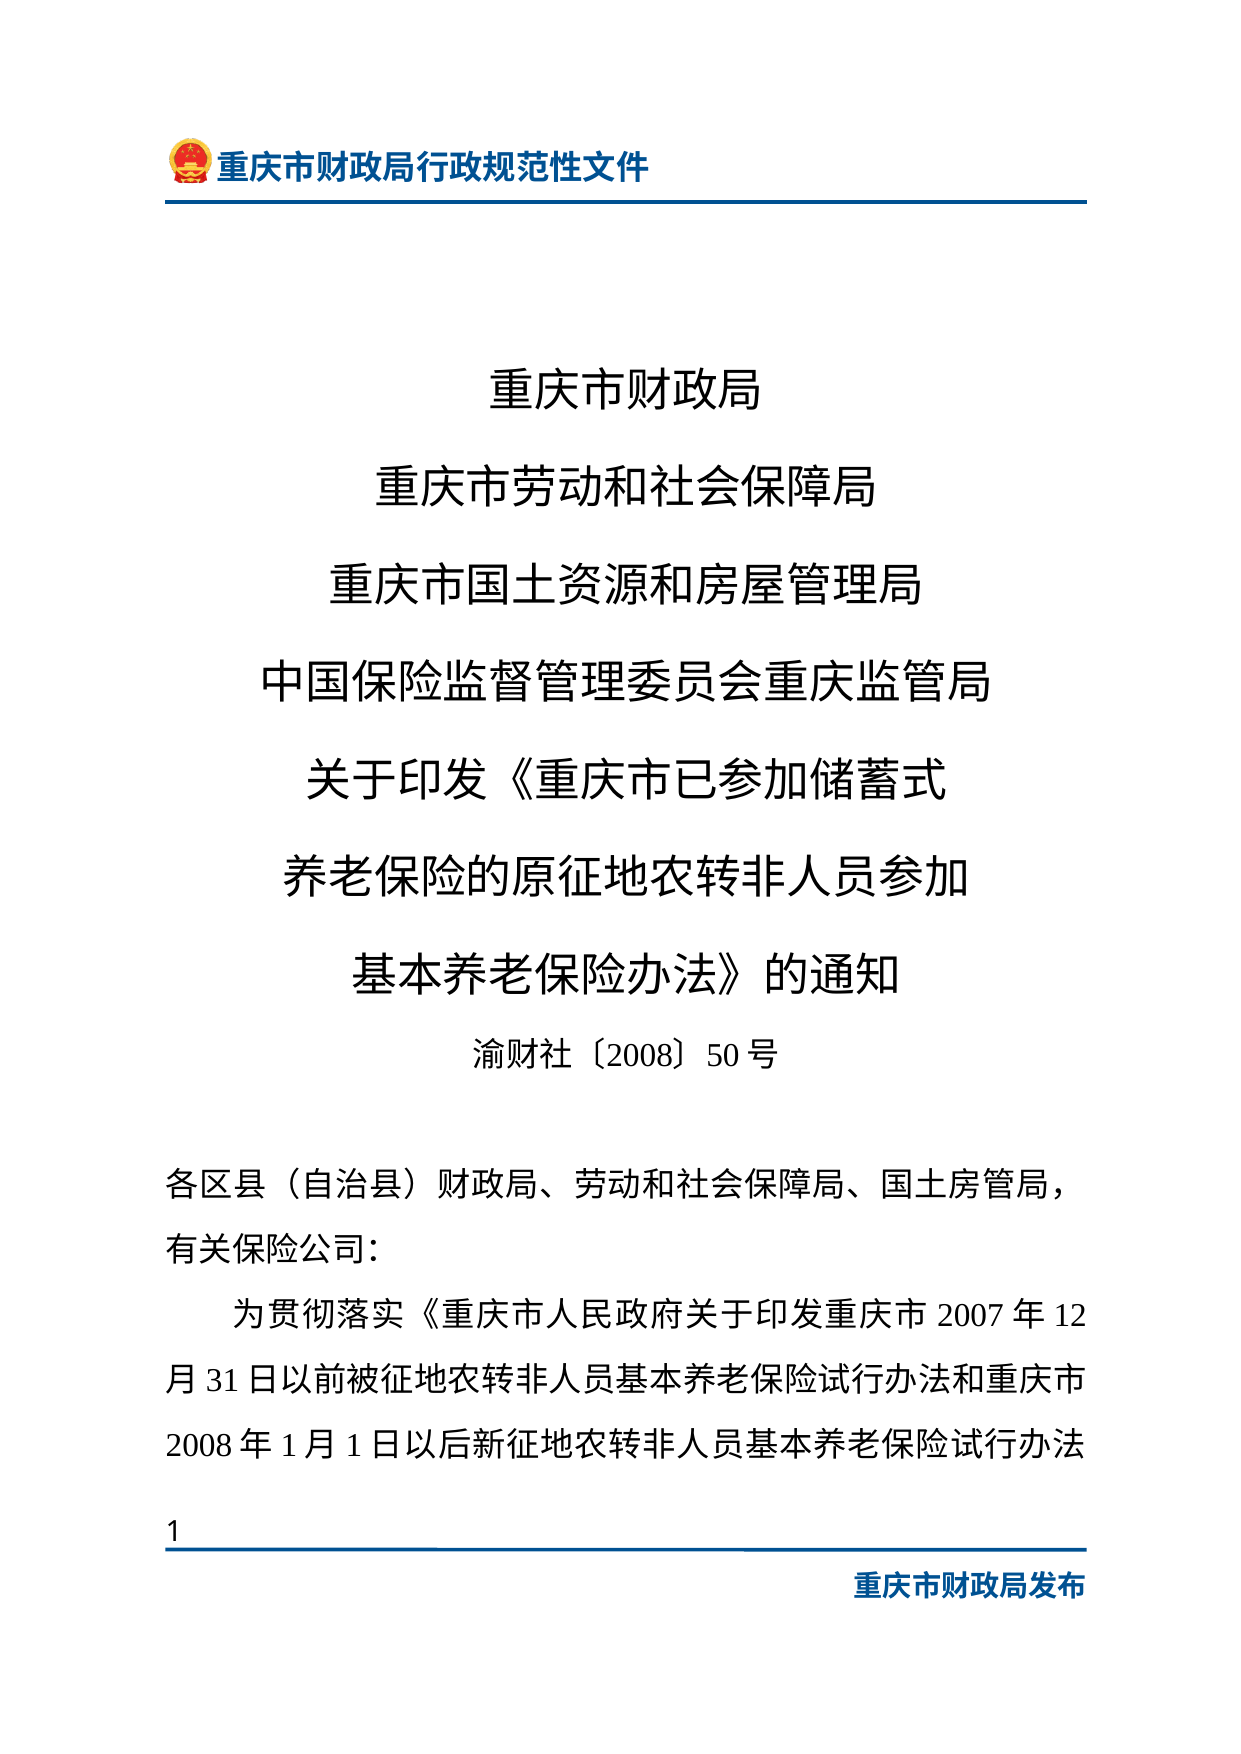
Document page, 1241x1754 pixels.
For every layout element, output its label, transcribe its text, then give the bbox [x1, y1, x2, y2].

text 基本养老保险办法》的通知 [165, 922, 1087, 1020]
text 中国保险监督管理委员会重庆监管局 [165, 630, 1087, 727]
text 重庆市国土资源和房屋管理局 [165, 532, 1087, 630]
text 重庆市劳动和社会保障局 [165, 435, 1087, 532]
picture [165, 136, 216, 187]
text 养老保险的原征地农转非人员参加 [165, 825, 1087, 922]
text 各区县（自治县）财政局、劳动和社会保障局、国土房管局，有关保险公司： [165, 1150, 1087, 1280]
text 渝财社〔2008〕50号 [165, 1020, 1087, 1085]
text 关于印发《重庆市已参加储蓄式 [165, 727, 1087, 825]
text 重庆市财政局 [165, 337, 1087, 435]
